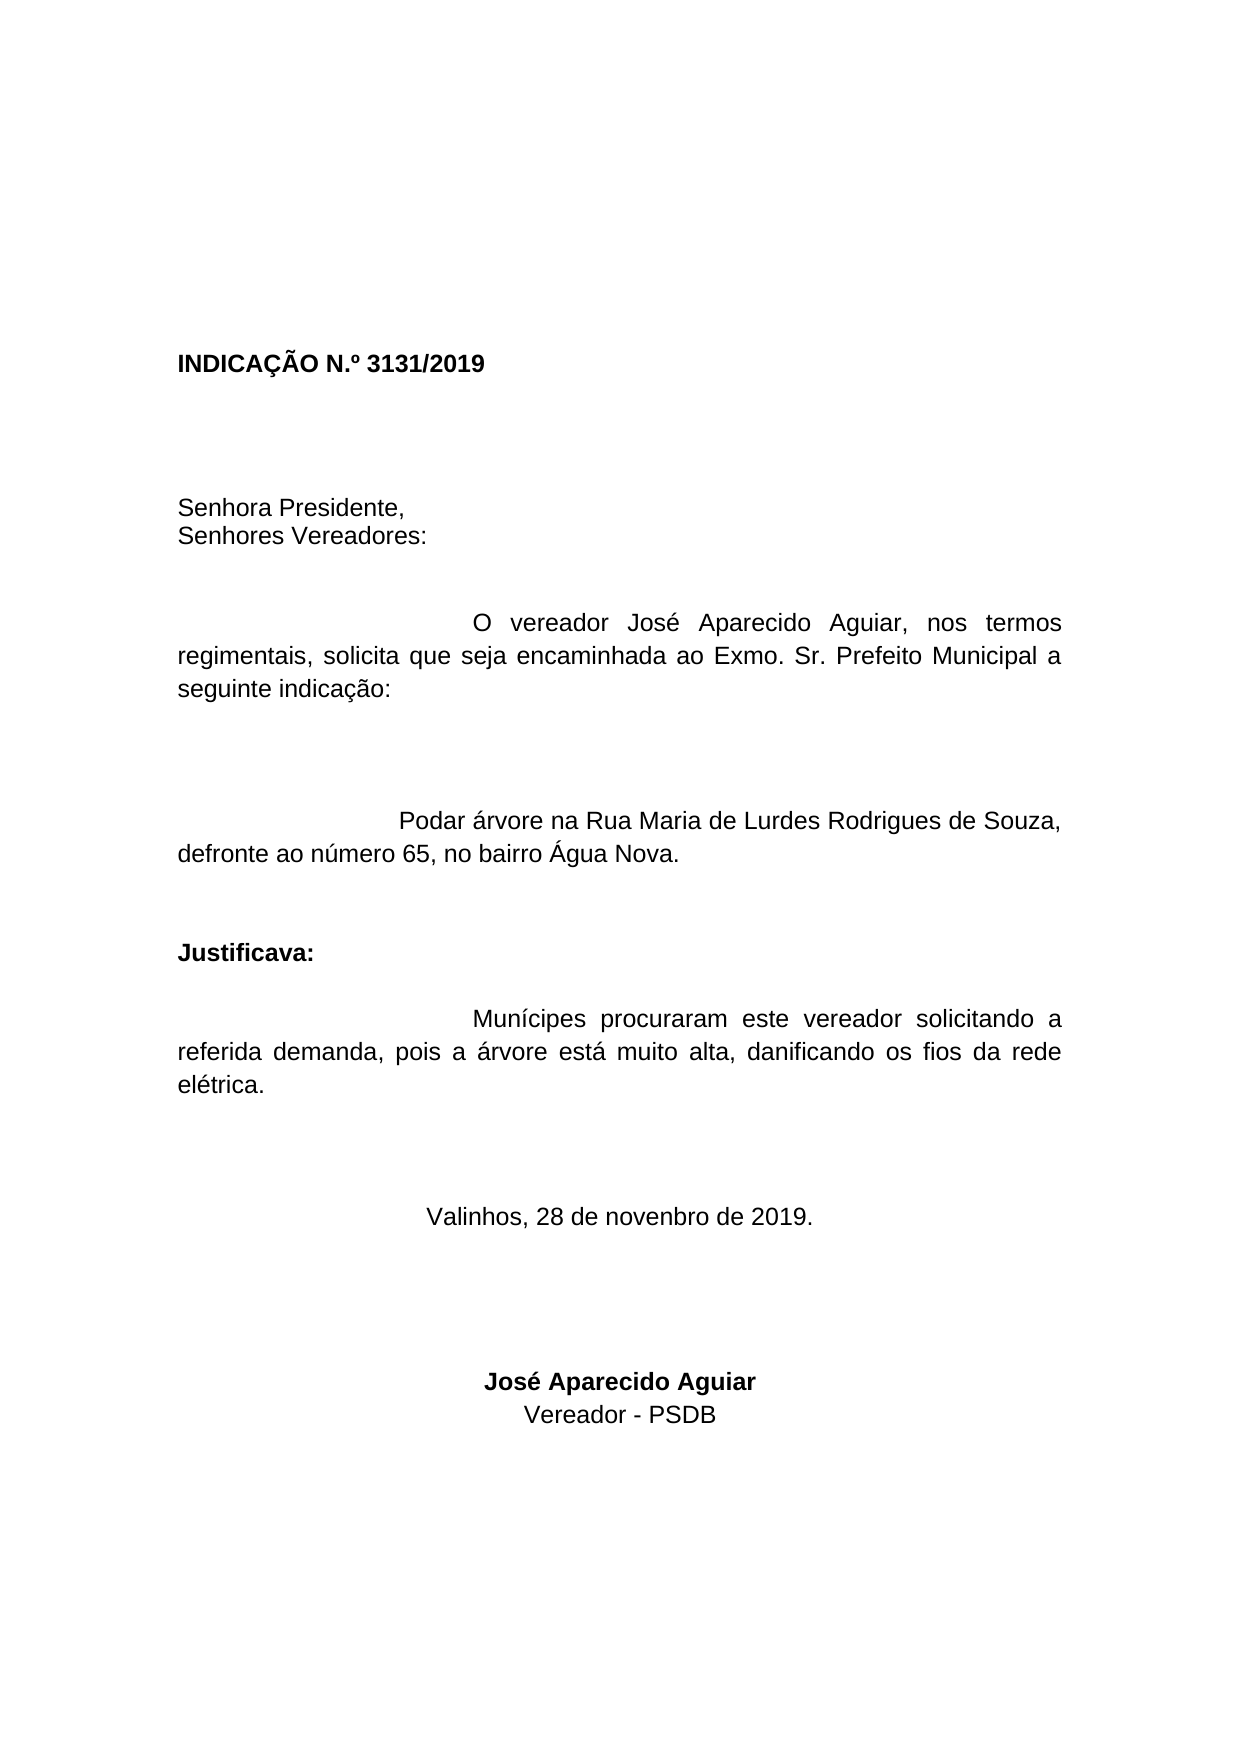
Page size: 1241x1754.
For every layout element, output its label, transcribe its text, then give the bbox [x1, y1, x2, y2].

text Vereador - PSDB [177, 1400, 1063, 1429]
text Munícipes procuraram este vereador solicitando a referida demanda, pois a árvore está muito alta, danificando os fios da rede elétrica. [177, 1004, 1063, 1099]
text INDICAÇÃO N.º 3131/2019 [177, 349, 1063, 378]
text José Aparecido Aguiar [177, 1367, 1063, 1396]
text Senhores Vereadores: [177, 521, 1063, 550]
text Podar árvore na Rua Maria de Lurdes Rodrigues de Souza, defronte ao número 65, no bairro Água Nova. [177, 806, 1063, 867]
text Valinhos, 28 de novenbro de 2019. [177, 1202, 1063, 1231]
text O vereador José Aparecido Aguiar, nos termos regimentais, solicita que seja encaminhada ao Exmo. Sr. Prefeito Municipal a seguinte indicação: [177, 608, 1063, 702]
text Senhora Presidente, [177, 493, 1063, 521]
text Justificava: [177, 938, 1063, 967]
